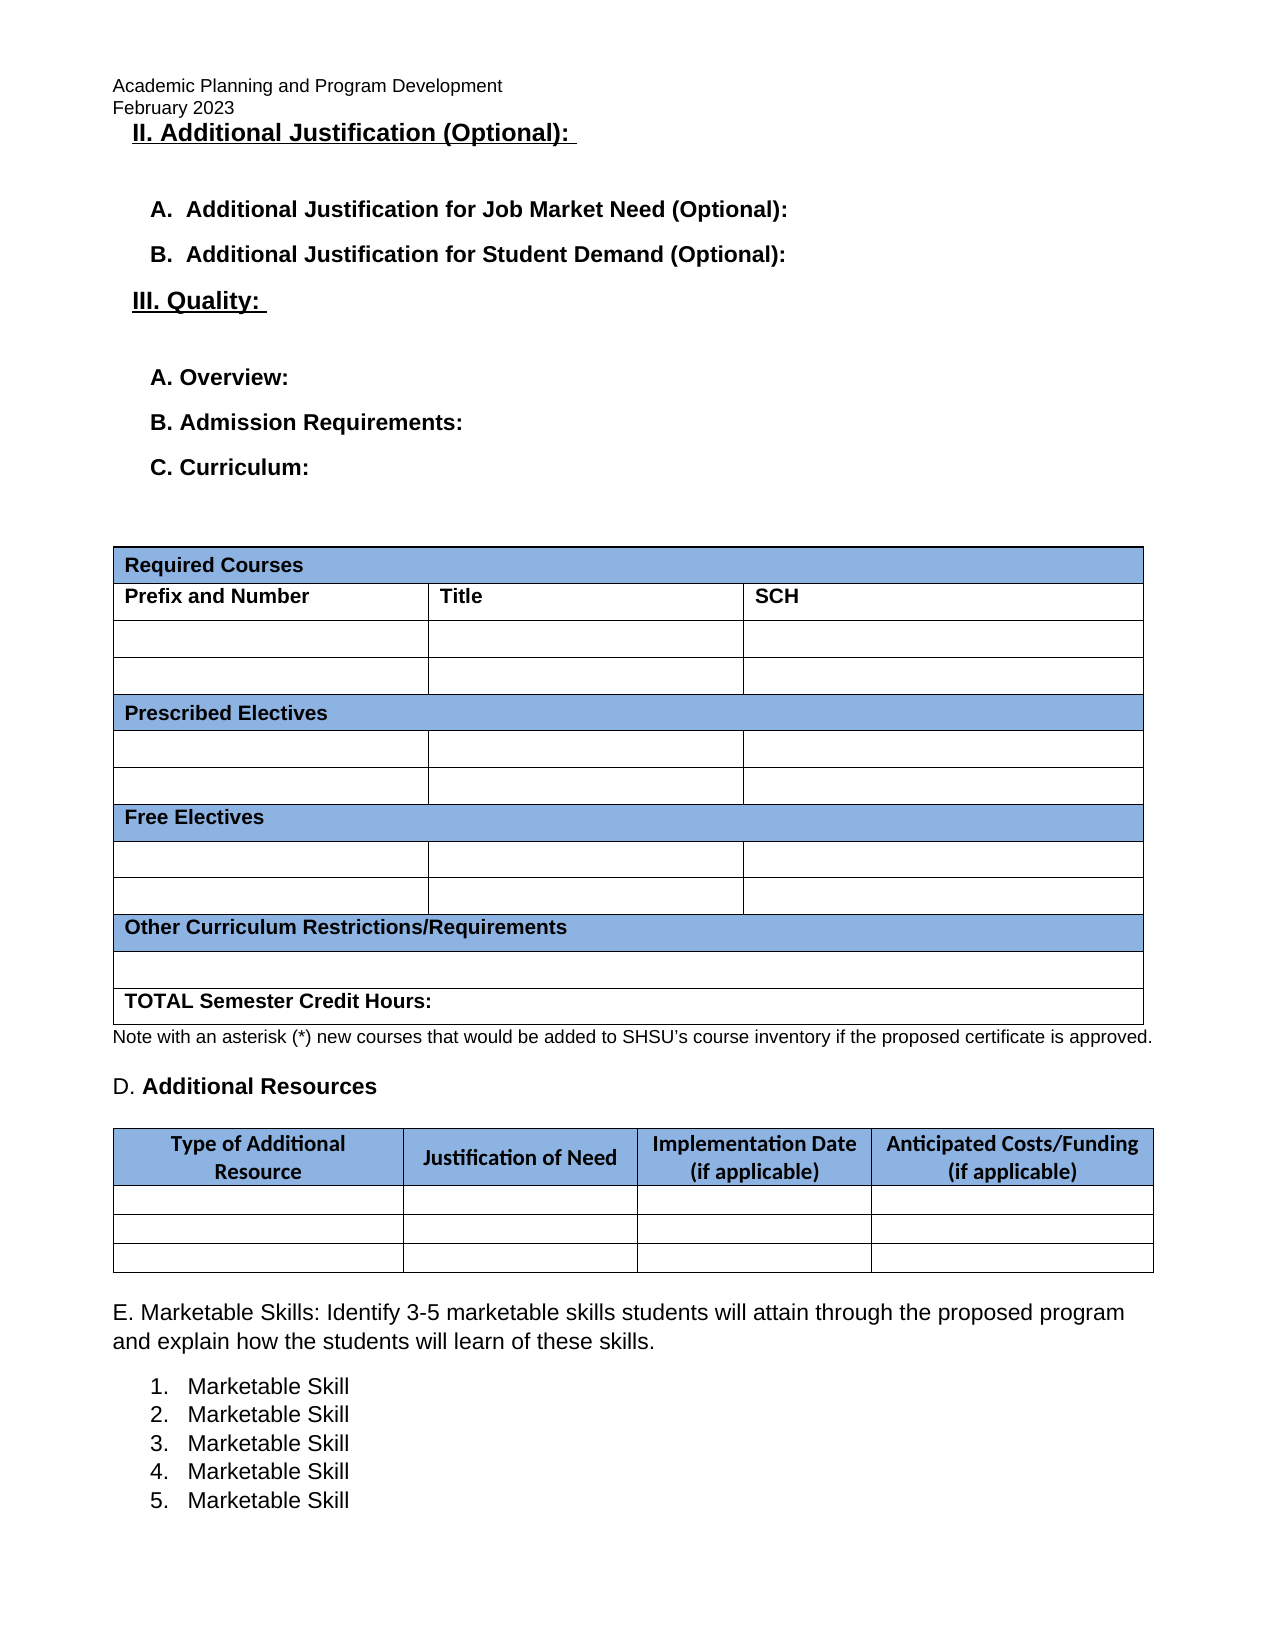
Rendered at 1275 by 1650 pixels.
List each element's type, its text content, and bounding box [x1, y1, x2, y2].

list Marketable Skill [150, 1430, 1162, 1456]
table_header Anticipated Costs/Funding (if applicable) [872, 1129, 1153, 1185]
table_cell [872, 1244, 1153, 1272]
table_cell [429, 621, 743, 657]
table_cell [638, 1215, 871, 1243]
table_cell [744, 621, 1143, 657]
text A. Additional Justification for Job Market Need (Optional): [112, 196, 1162, 222]
table_cell [114, 1215, 403, 1243]
list Marketable Skill [150, 1373, 1162, 1399]
table_cell [404, 1186, 637, 1214]
text B. Additional Justification for Student Demand (Optional): [112, 241, 1162, 267]
table_cell [638, 1186, 871, 1214]
table_cell [429, 658, 743, 693]
list Marketable Skill [150, 1458, 1162, 1484]
table_cell SCH [744, 584, 1143, 620]
table_cell [872, 1186, 1153, 1214]
table_cell [429, 731, 743, 767]
list D. Additional Resources [112, 1073, 1162, 1128]
subtitle III. Quality: [112, 286, 1162, 315]
table_cell [114, 621, 428, 657]
table_cell TOTAL Semester Credit Hours: [114, 989, 1143, 1024]
table_cell [114, 658, 428, 693]
table_cell [638, 1244, 871, 1272]
text E. Marketable Skills: Identify 3-5 marketable skills students will attain through the proposed program and explain how the students will learn of these skills. [112, 1299, 1162, 1354]
table_header Required Courses [114, 548, 1143, 583]
table_cell [404, 1244, 637, 1272]
list Note with an asterisk (*) new courses that would be added to SHSU’s course inventory if the proposed certificate is approved. [112, 1025, 1162, 1047]
table_cell [744, 731, 1143, 767]
text B. Admission Requirements: [112, 409, 1162, 436]
table_cell Prefix and Number [114, 584, 428, 620]
table_cell [114, 768, 428, 804]
table_cell [114, 1244, 403, 1272]
table_cell [114, 731, 428, 767]
table_cell [429, 878, 743, 914]
table_cell [744, 842, 1143, 877]
table_cell [114, 1186, 403, 1214]
table_cell Prescribed Electives [114, 695, 1143, 730]
table_cell [872, 1215, 1153, 1243]
table_cell [404, 1215, 637, 1243]
table_cell [429, 842, 743, 877]
table_header Type of Additional Resource [114, 1129, 403, 1185]
list Marketable Skill [150, 1401, 1162, 1428]
text A. Overview: [112, 364, 1162, 391]
list Marketable Skill [150, 1487, 1162, 1513]
table_cell [114, 842, 428, 877]
table_cell [429, 768, 743, 804]
table_cell [744, 878, 1143, 914]
table_header Implementation Date (if applicable) [638, 1129, 871, 1185]
table_cell [744, 768, 1143, 804]
table_cell Title [429, 584, 743, 620]
table_cell [114, 878, 428, 914]
table_cell [114, 952, 1143, 988]
table_cell [744, 658, 1143, 693]
table_cell Other Curriculum Restrictions/Requirements [114, 915, 1143, 951]
text C. Curriculum: [112, 454, 1162, 481]
subtitle II. Additional Justification (Optional): [112, 118, 1162, 147]
table_header Justification of Need [404, 1129, 637, 1185]
table_cell Free Electives [114, 805, 1143, 841]
